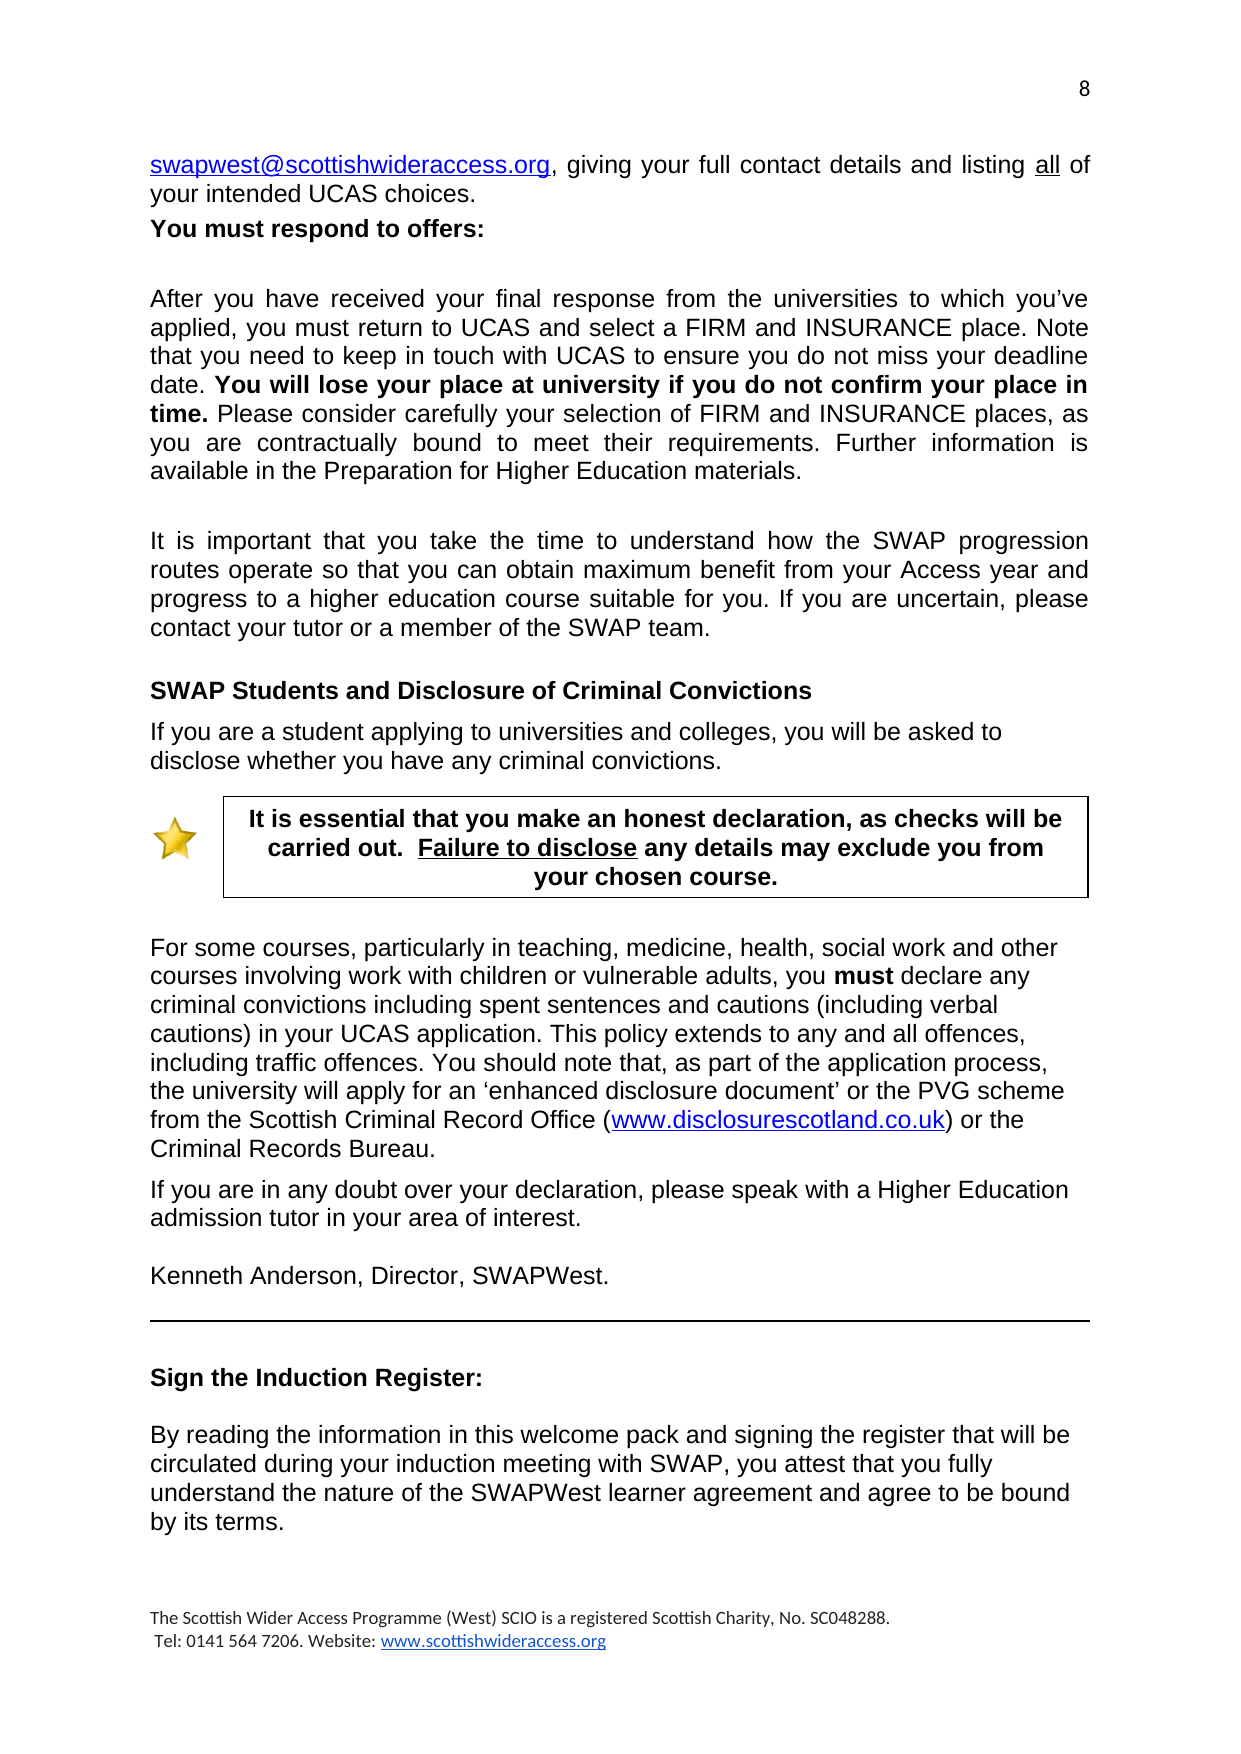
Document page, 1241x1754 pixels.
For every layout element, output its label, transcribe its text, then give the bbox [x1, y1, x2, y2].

picture [150, 813, 199, 863]
text If you are in any doubt over your declaration, please speak with a Higher Education admission tutor in your area of interest. [150, 1174, 1090, 1232]
text You must respond to offers: [150, 214, 1090, 242]
text It is important that you take the time to understand how the SWAP progression routes operate so that you can obtain maximum benefit from your Access year and progress to a higher education course suitable for you. If you are uncertain, please contact your tutor or a member of the SWAP team. [150, 526, 1090, 641]
text Sign the Induction Register: [150, 1363, 1090, 1391]
text If you are a student applying to universities and colleges, you will be asked to disclose whether you have any criminal convictions. [150, 717, 1090, 774]
text SWAP Students and Disclosure of Criminal Convictions [150, 676, 1090, 705]
text For some courses, particularly in teaching, medicine, health, social work and other courses involving work with children or vulnerable adults, you must declare any criminal convictions including spent sentences and cautions (including verbal cautions) in your UCAS application. This policy extends to any and all offences, including traffic offences. You should note that, as part of the application process, the university will apply for an ‘enhanced disclosure document’ or the PVG scheme from the Scottish Criminal Record Office (www.disclosurescotland.co.uk) or the Criminal Records Bureau. [150, 933, 1090, 1163]
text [150, 150, 1090, 207]
text By reading the information in this welcome pack and signing the register that will be circulated during your induction meeting with SWAP, you attest that you fully understand the nature of the SWAPWest learner agreement and agree to be bound by its terms. [150, 1420, 1090, 1535]
text After you have received your final response from the universities to which you’ve applied, you must return to UCAS and select a and INSURANCE place. Note that you need to keep in touch with UCAS to ensure you do not miss your deadline date. You will lose your place at university if you do not confirm your place in time. Please consider carefully your selection of FIRM and INSURANCE places, as you are contractually bound to meet their requirements. Further information is available in the Preparation for Higher Education materials. [150, 284, 1090, 485]
text Kenneth Anderson, Director, SWAPWest. [150, 1261, 1090, 1289]
